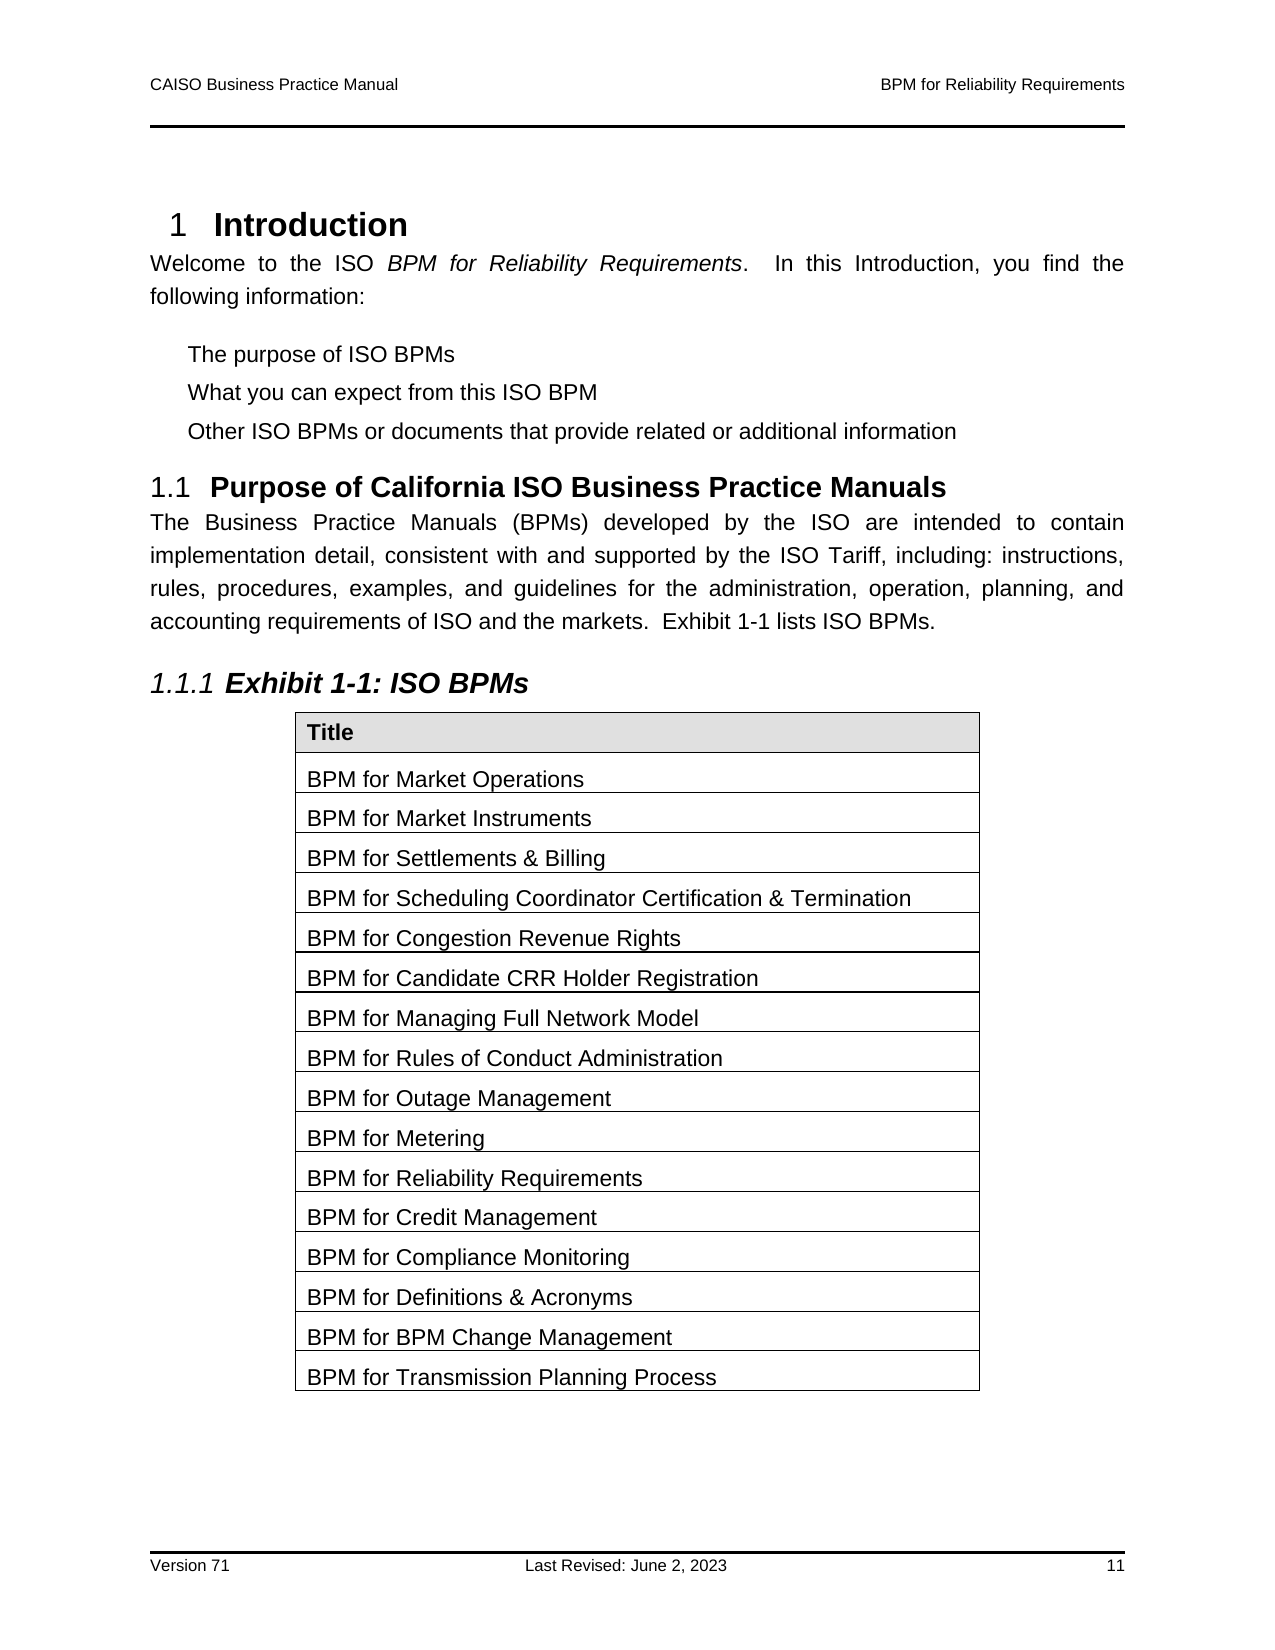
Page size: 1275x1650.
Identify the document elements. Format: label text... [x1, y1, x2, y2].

table_cell BPM for Candidate CRR Holder Registration [296, 953, 979, 991]
table_cell BPM for Definitions & Acronyms [296, 1272, 979, 1311]
subtitle Introduction [169, 205, 1125, 243]
table_cell BPM for Compliance Monitoring [296, 1232, 979, 1271]
text Other ISO BPMs or documents that provide related or additional information [187, 418, 1125, 444]
table_cell BPM for Managing Full Network Model [296, 993, 979, 1031]
table_cell BPM for BPM Change Management [296, 1312, 979, 1350]
table_cell BPM for Rules of Conduct Administration [296, 1032, 979, 1071]
table_cell BPM for Reliability Requirements [296, 1152, 979, 1191]
table_header Title [296, 713, 979, 752]
subtitle Purpose of California ISO Business Practice Manuals [150, 469, 1125, 503]
text The Business Practice Manuals (BPMs) developed by the ISO are intended to contain implementation detail, consistent with and supported by the ISO Tariff, including: instructions, rules, procedures, examples, and guidelines for the administration, operation, planning, and accounting requirements of ISO and the markets. Exhibit 1-1 lists ISO BPMs. [150, 509, 1125, 634]
table_cell BPM for Outage Management [296, 1072, 979, 1111]
table_cell BPM for Transmission Planning Process [296, 1351, 979, 1390]
text The purpose of ISO BPMs [187, 341, 1125, 367]
table_cell BPM for Settlements & Billing [296, 833, 979, 872]
table_cell BPM for Market Instruments [296, 793, 979, 832]
table_cell BPM for Congestion Revenue Rights [296, 913, 979, 951]
text Welcome to the ISO BPM for Reliability Requirements. In this Introduction, you find the following information: [150, 250, 1125, 309]
table_cell BPM for Credit Management [296, 1192, 979, 1231]
table_cell BPM for Metering [296, 1112, 979, 1151]
table_cell BPM for Market Operations [296, 753, 979, 792]
text What you can expect from this ISO BPM [187, 379, 1125, 406]
table_cell BPM for Scheduling Coordinator Certification & Termination [296, 873, 979, 912]
subtitle Exhibit 1-1: ISO BPMs [150, 666, 1125, 699]
